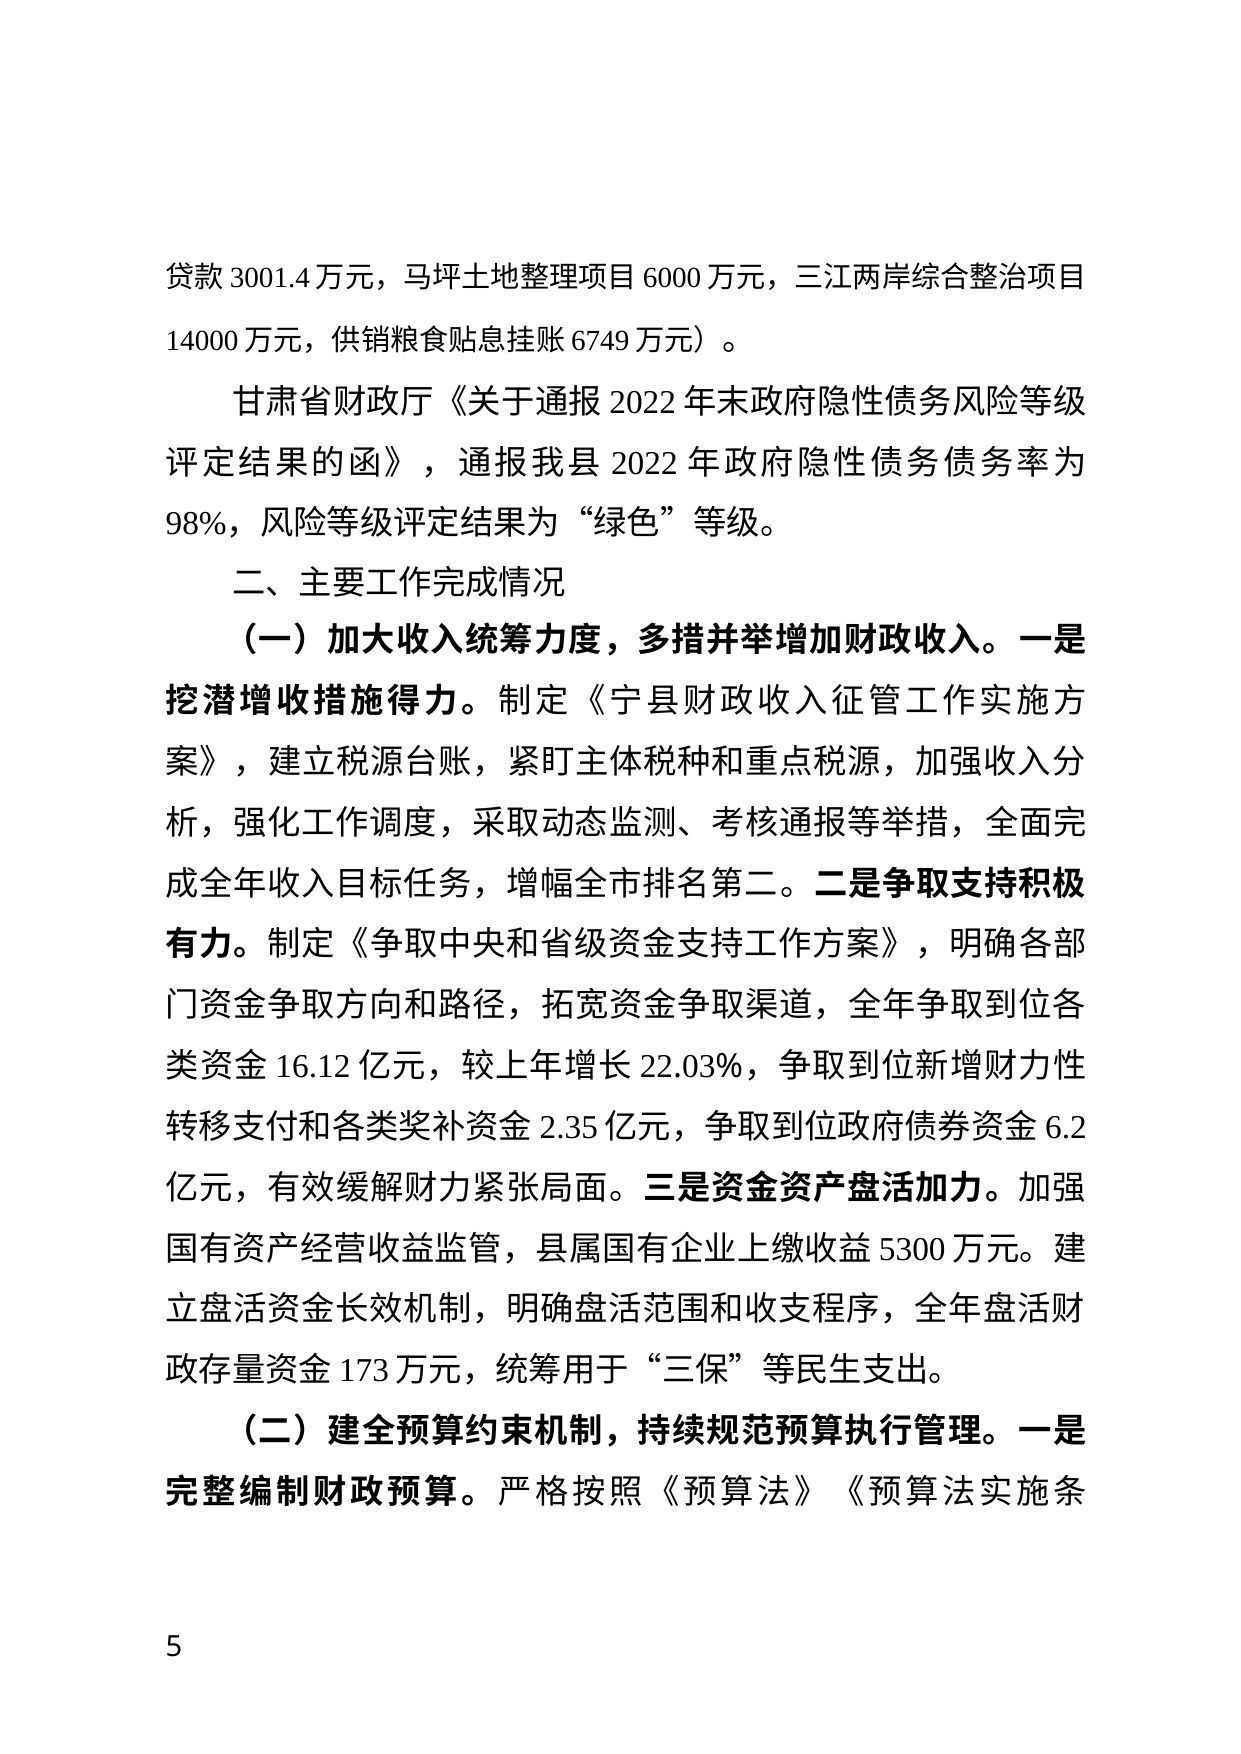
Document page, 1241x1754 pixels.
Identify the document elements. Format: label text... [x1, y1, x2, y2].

text 二、主要工作完成情况 [165, 546, 1087, 607]
text 甘肃省财政厅《关于通报2022年末政府隐性债务风险等级评定结果的函》，通报我县2022年政府隐性债务债务率为98%，风险等级评定结果为“绿色”等级。 [165, 366, 1087, 546]
text （一）加大收入统筹力度，多措并举增加财政收入。一是挖潜增收措施得力。制定《宁县财政收入征管工作实施方案》，建立税源台账，紧盯主体税种和重点税源，加强收入分析，强化工作调度，采取动态监测、考核通报等举措，全面完成全年收入目标任务，增幅全市排名第二。二是争取支持积极有力。制定《争取中央和省级资金支持工作方案》，明确各部门资金争取方向和路径，拓宽资金争取渠道，全年争取到位各类资金16.12亿元，较上年增长22.03%，争取到位新增财力性转移支付和各类奖补资金2.35亿元，争取到位政府债券资金6.2亿元，有效缓解财力紧张局面。三是资金资产盘活加力。加强国有资产经营收益监管，县属国有企业上缴收益5300万元。建立盘活资金长效机制，明确盘活范围和收支程序，全年盘活财政存量资金173万元，统筹用于“三保”等民生支出。 [165, 607, 1087, 1397]
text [165, 244, 1087, 366]
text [165, 1397, 1087, 1519]
